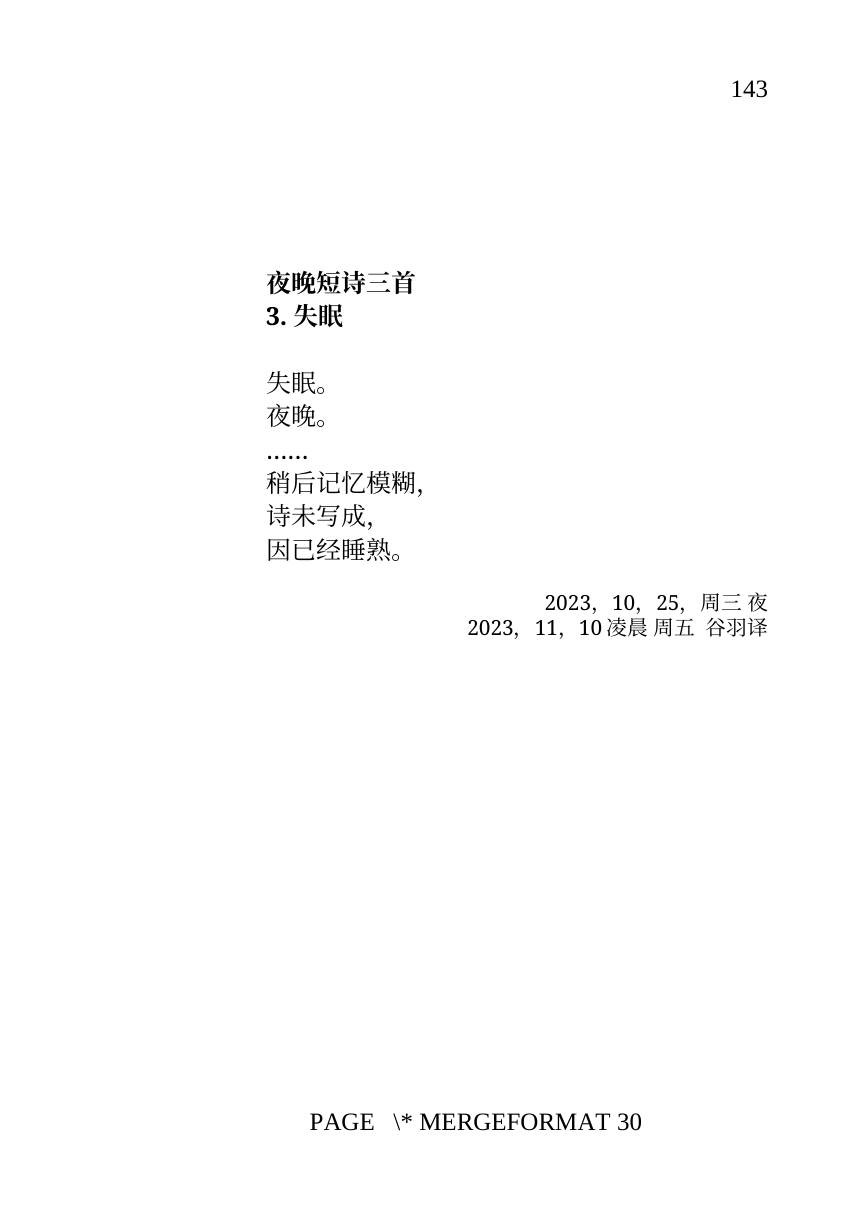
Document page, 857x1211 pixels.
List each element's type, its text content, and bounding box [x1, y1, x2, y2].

text 2023，10，25，周三 夜 [266, 591, 768, 616]
text 因已经睡熟。 [266, 532, 768, 566]
text 2023，11，10凌晨 周五 谷羽译 [266, 616, 768, 641]
text 稍后记忆模糊， [266, 466, 768, 499]
text 夜晚。 [266, 399, 768, 432]
text …… [266, 432, 768, 466]
text 夜晚短诗三首 3. 失眠 [266, 266, 768, 332]
text 失眠。 [266, 366, 768, 399]
text 诗未写成， [266, 499, 768, 532]
